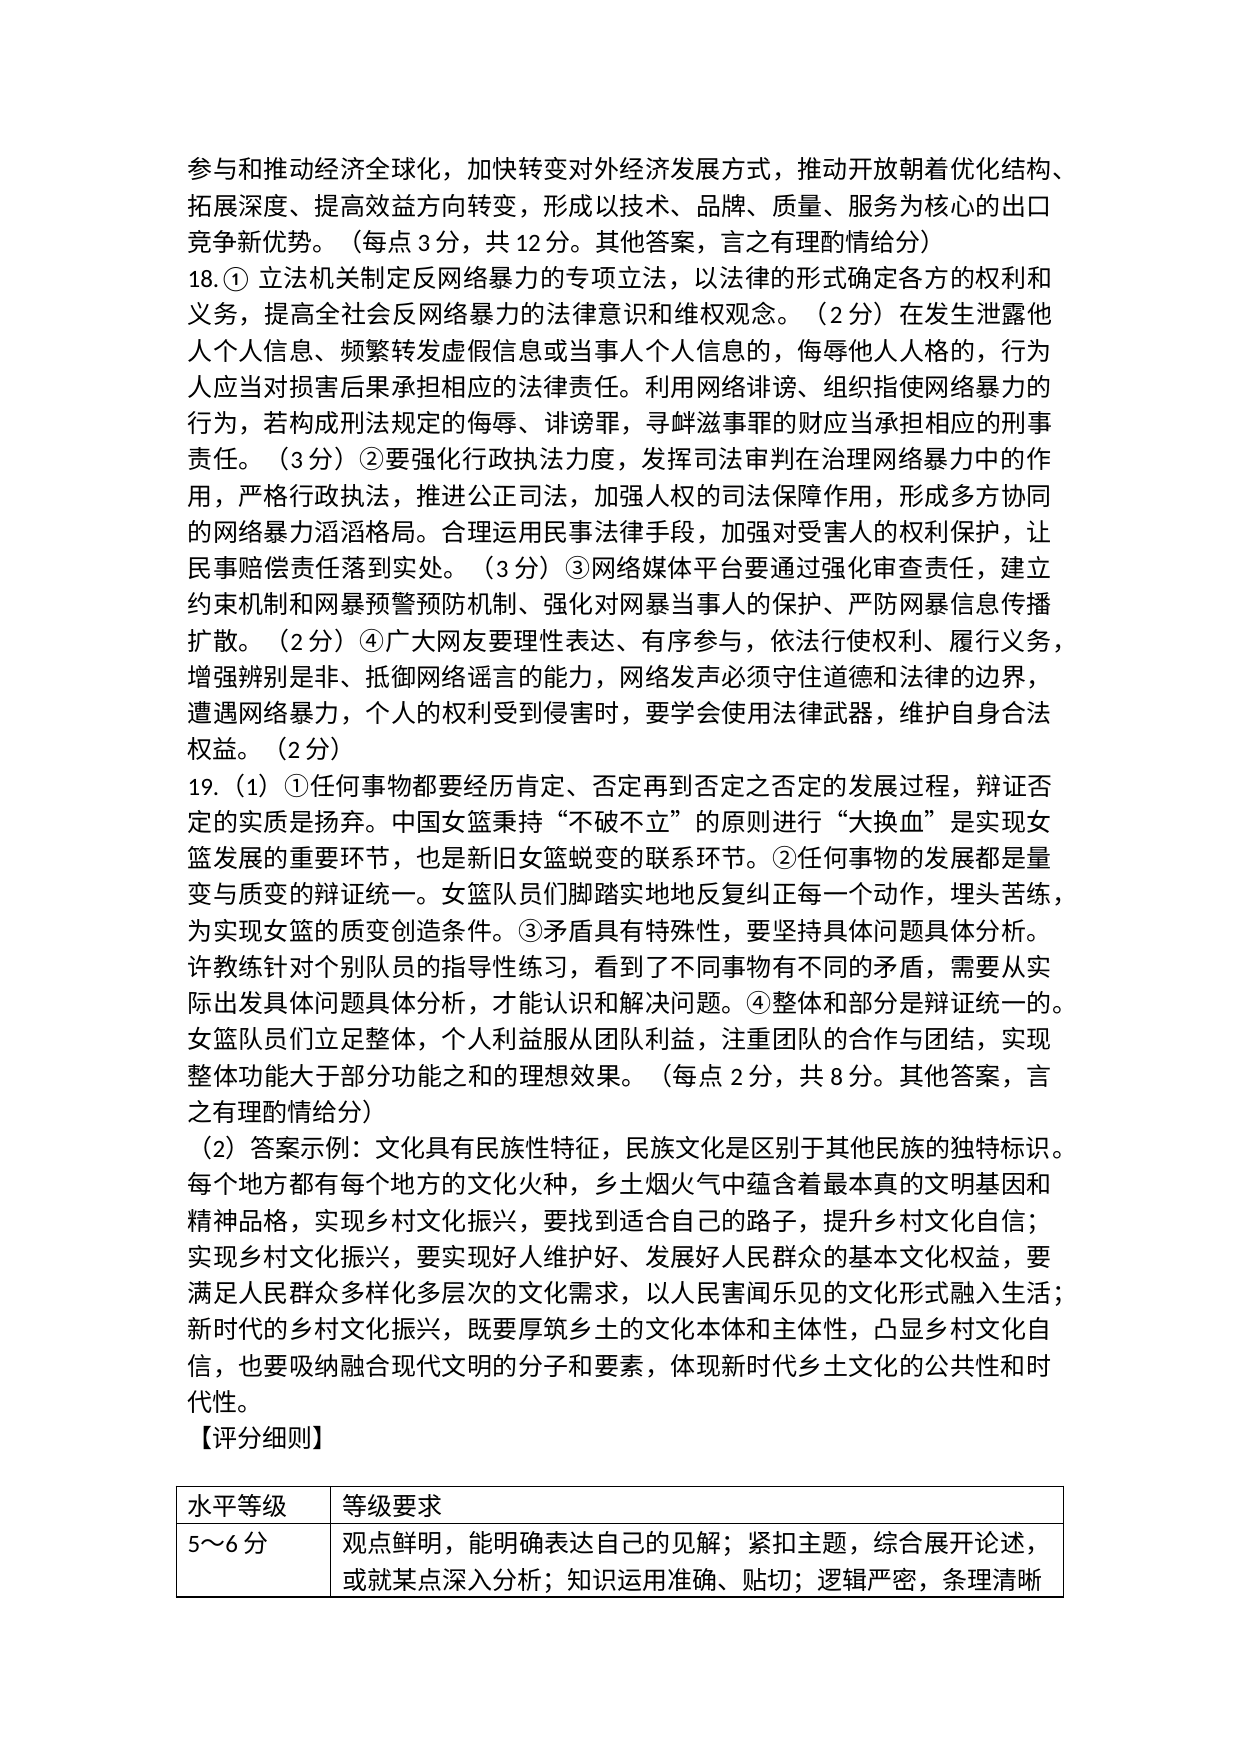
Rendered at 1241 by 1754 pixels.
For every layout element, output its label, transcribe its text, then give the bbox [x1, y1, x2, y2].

table_cell 5～6分 [177, 1524, 330, 1596]
table_cell 观点鲜明，能明确表达自己的见解；紧扣主题，综合展开论述，或就某点深入分析；知识运用准确、贴切；逻辑严密，条理清晰 [331, 1524, 1063, 1596]
table_header 水平等级 [177, 1487, 330, 1523]
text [187, 150, 1053, 259]
text 【评分细则】 [187, 1419, 1053, 1455]
table_header 等级要求 [331, 1487, 1063, 1523]
text （2）答案示例：文化具有民族性特征，民族文化是区别于其他民族的独特标识。每个地方都有每个地方的文化火种，乡土烟火气中蕴含着最本真的文明基因和精神品格，实现乡村文化振兴，要找到适合自己的路子，提升乡村文化自信；实现乡村文化振兴，要实现好人维护好、发展好人民群众的基本文化权益，要满足人民群众多样化多层次的文化需求，以人民害闻乐见的文化形式融入生活；新时代的乡村文化振兴，既要厚筑乡土的文化本体和主体性，凸显乡村文化自信，也要吸纳融合现代文明的分子和要素，体现新时代乡土文化的公共性和时代性。 [187, 1129, 1053, 1419]
text 18.①立法机关制定反网络暴力的专项立法，以法律的形式确定各方的权利和义务，提高全社会反网络暴力的法律意识和维权观念。（2分）在发生泄露他人个人信息、频繁转发虚假信息或当事人个人信息的，侮辱他人人格的，行为人应当对损害后果承担相应的法律责任。利用网络诽谤、组织指使网络暴力的行为，若构成刑法规定的侮辱、诽谤罪，寻衅滋事罪的财应当承担相应的刑事责任。（3分）②要强化行政执法力度，发挥司法审判在治理网络暴力中的作用，严格行政执法，推进公正司法，加强人权的司法保障作用，形成多方协同的网络暴力滔滔格局。合理运用民事法律手段，加强对受害人的权利保护，让民事赔偿责任落到实处。（3分）③网络媒体平台要通过强化审查责任，建立约束机制和网暴预警预防机制、强化对网暴当事人的保护、严防网暴信息传播扩散。（2分）④广大网友要理性表达、有序参与，依法行使权利、履行义务，增强辨别是非、抵御网络谣言的能力，网络发声必须守住道德和法律的边界，遭遇网络暴力，个人的权利受到侵害时，要学会使用法律武器，维护自身合法权益。（2分） [187, 259, 1053, 766]
text 19.（1）①任何事物都要经历肯定、否定再到否定之否定的发展过程，辩证否定的实质是扬弃。中国女篮秉持“不破不立”的原则进行“大换血”是实现女篮发展的重要环节，也是新旧女篮蜕变的联系环节。②任何事物的发展都是量变与质变的辩证统一。女篮队员们脚踏实地地反复纠正每一个动作，埋头苦练，为实现女篮的质变创造条件。③矛盾具有特殊性，要坚持具体问题具体分析。许教练针对个别队员的指导性练习，看到了不同事物有不同的矛盾，需要从实际出发具体问题具体分析，才能认识和解决问题。④整体和部分是辩证统一的。女篮队员们立足整体，个人利益服从团队利益，注重团队的合作与团结，实现整体功能大于部分功能之和的理想效果。（每点2分，共8分。其他答案，言之有理酌情给分） [187, 766, 1053, 1129]
